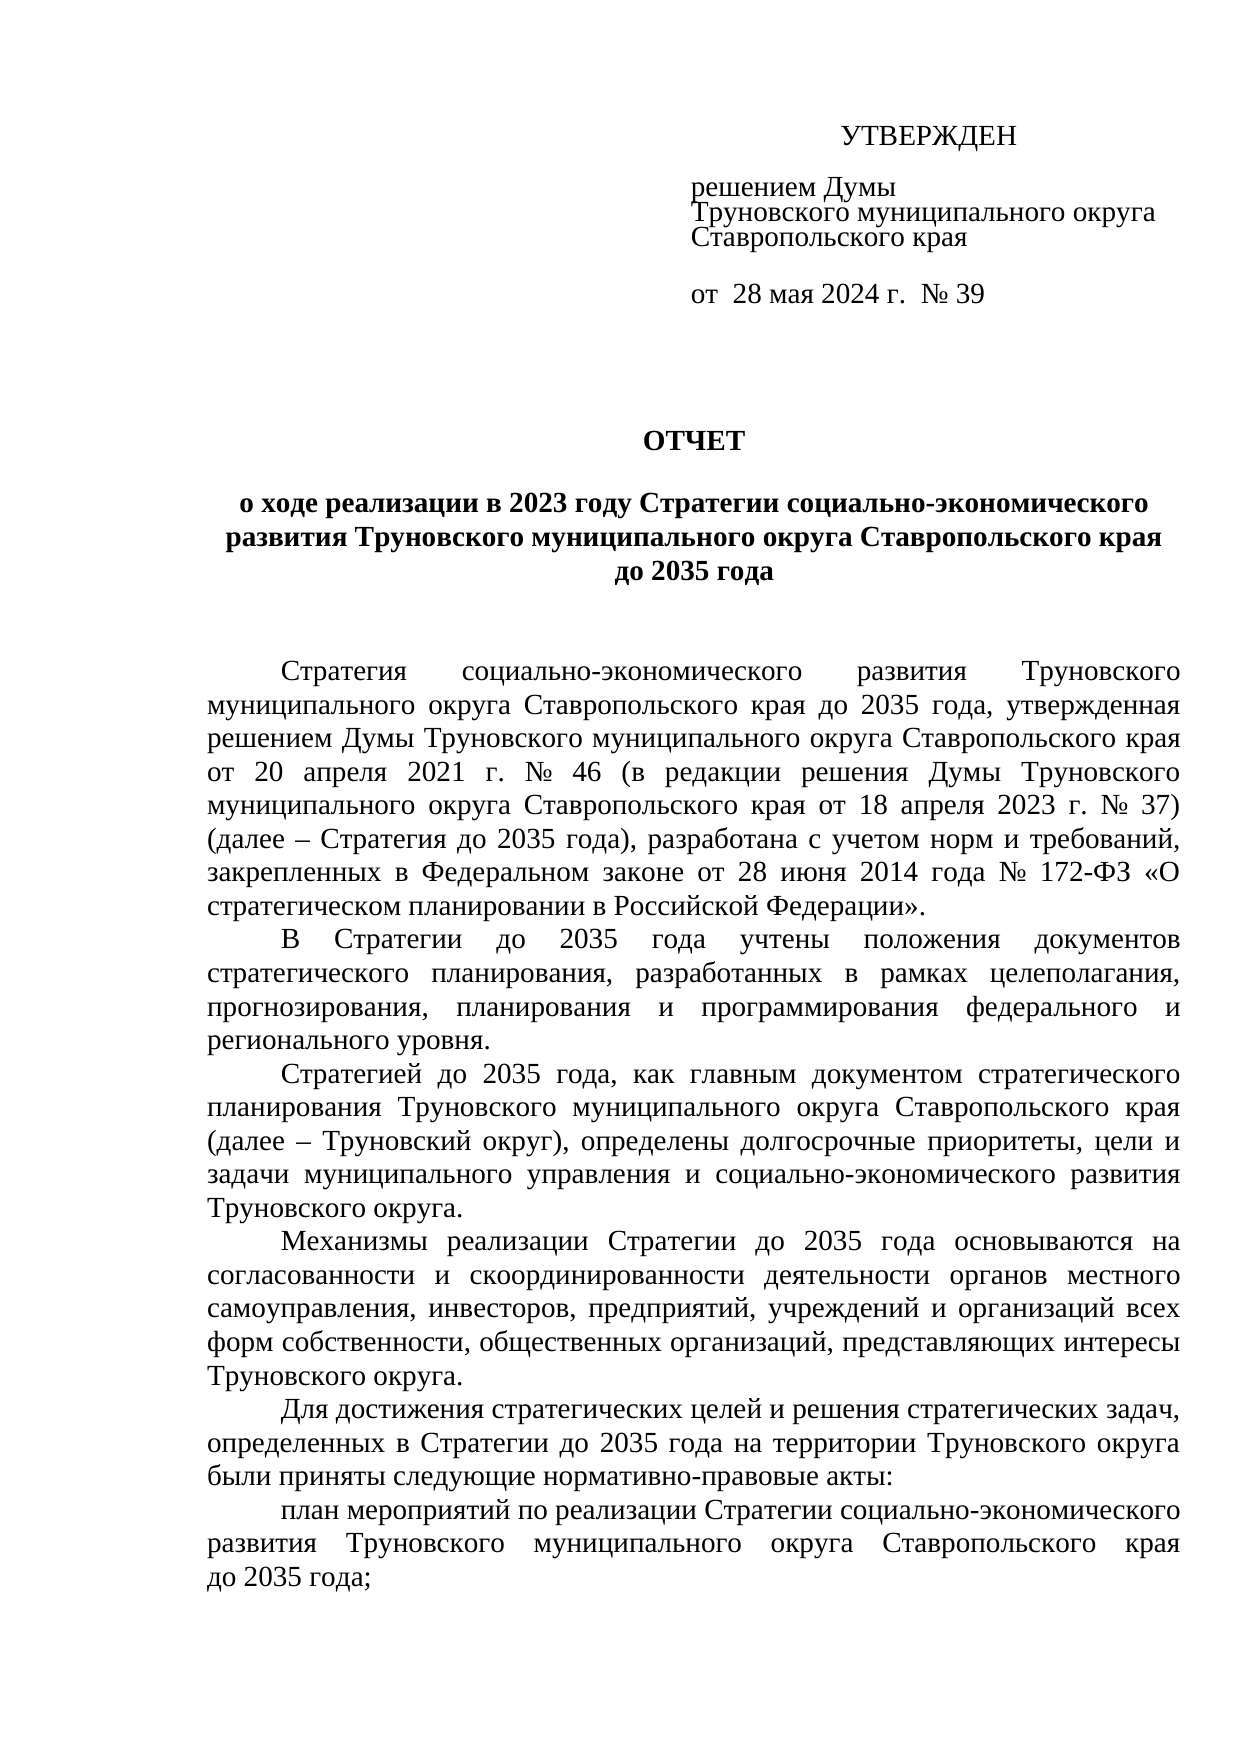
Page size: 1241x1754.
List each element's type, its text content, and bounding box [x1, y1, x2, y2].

text Механизмы реализации Стратегии до 2035 года основываются на согласованности и скоординированности деятельности органов местного самоуправления, инвесторов, предприятий, учреждений и организаций всех форм собственности, общественных организаций, представляющих интересы Труновского округа. [207, 1223, 1181, 1391]
text Стратегия социально-экономического развития Труновского муниципального округа Ставропольского края до 2035 года, утвержденная решением Думы Труновского муниципального округа Ставропольского края от 20 апреля 2021 г. № 46 (в редакции решения Думы Труновского муниципального округа Ставропольского края от 18 апреля 2023 г. № 37) (далее – Стратегия до 2035 года), разработана с учетом норм и требований, закрепленных в Федеральном законе от 28 июня 2014 года № 172-ФЗ «О стратегическом планировании в Российской Федерации». [207, 653, 1181, 922]
text до 2035 года [207, 553, 1181, 586]
text ОТЧЕТ [207, 423, 1181, 457]
text В Стратегии до 2035 года учтены положения документов стратегического планирования, разработанных в рамках целеполагания, прогнозирования, планирования и программирования федерального и регионального уровня. [207, 922, 1181, 1056]
text план мероприятий по реализации Стратегии социально-экономического развития Труновского муниципального округа Ставропольского края до 2035 года; [207, 1492, 1181, 1592]
text Для достижения стратегических целей и решения стратегических задач, определенных в Стратегии до 2035 года на территории Труновского округа были приняты следующие нормативно-правовые акты: [207, 1391, 1181, 1492]
text о ходе реализации в 2023 году Стратегии социально-экономического развития Труновского муниципального округа Ставропольского края [207, 486, 1181, 553]
table_header УТВЕРЖДЕН решением Думы Труновского муниципального округа Ставропольского края от 28 мая 2024 г. № 39 [679, 118, 1178, 310]
text Стратегией до 2035 года, как главным документом стратегического планирования Труновского муниципального округа Ставропольского края (далее – Труновский округ), определены долгосрочные приоритеты, цели и задачи муниципального управления и социально-экономического развития Труновского округа. [207, 1056, 1181, 1223]
